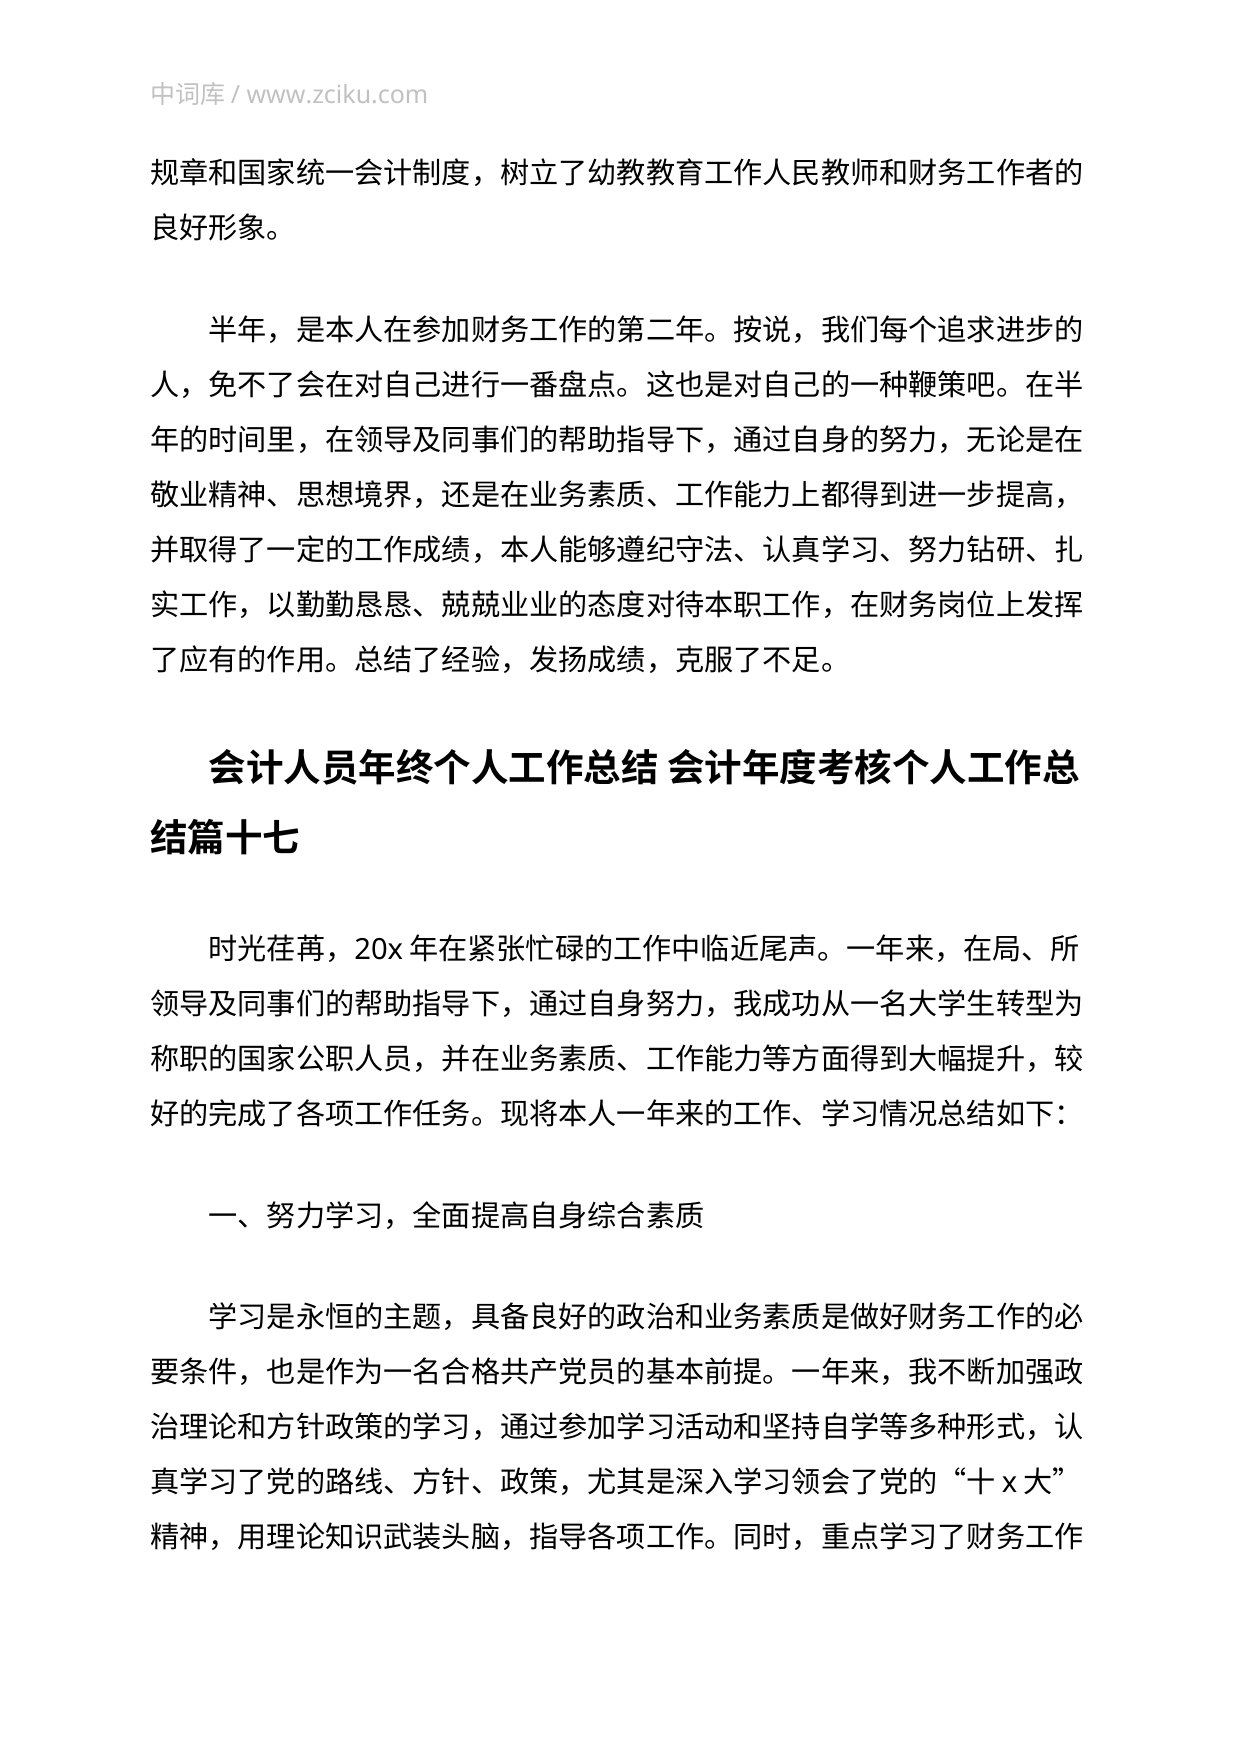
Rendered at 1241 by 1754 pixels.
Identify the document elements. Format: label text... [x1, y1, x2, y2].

text 时光荏苒，20x年在紧张忙碌的工作中临近尾声。一年来，在局、所领导及同事们的帮助指导下，通过自身努力，我成功从一名大学生转型为称职的国家公职人员，并在业务素质、工作能力等方面得到大幅提升，较好的完成了各项工作任务。现将本人一年来的工作、学习情况总结如下： [150, 926, 1090, 1133]
text 半年，是本人在参加财务工作的第二年。按说，我们每个追求进步的人，免不了会在对自己进行一番盘点。这也是对自己的一种鞭策吧。在半年的时间里，在领导及同事们的帮助指导下，通过自身的努力，无论是在敬业精神、思想境界，还是在业务素质、工作能力上都得到进一步提高，并取得了一定的工作成绩，本人能够遵纪守法、认真学习、努力钻研、扎实工作，以勤勤恳恳、兢兢业业的态度对待本职工作，在财务岗位上发挥了应有的作用。总结了经验，发扬成绩，克服了不足。 [150, 307, 1090, 678]
text 会计人员年终个人工作总结 会计年度考核个人工作总结篇十七 [150, 738, 1090, 863]
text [150, 150, 1090, 247]
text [150, 1294, 1090, 1556]
text 一、努力学习，全面提高自身综合素质 [150, 1192, 1090, 1234]
